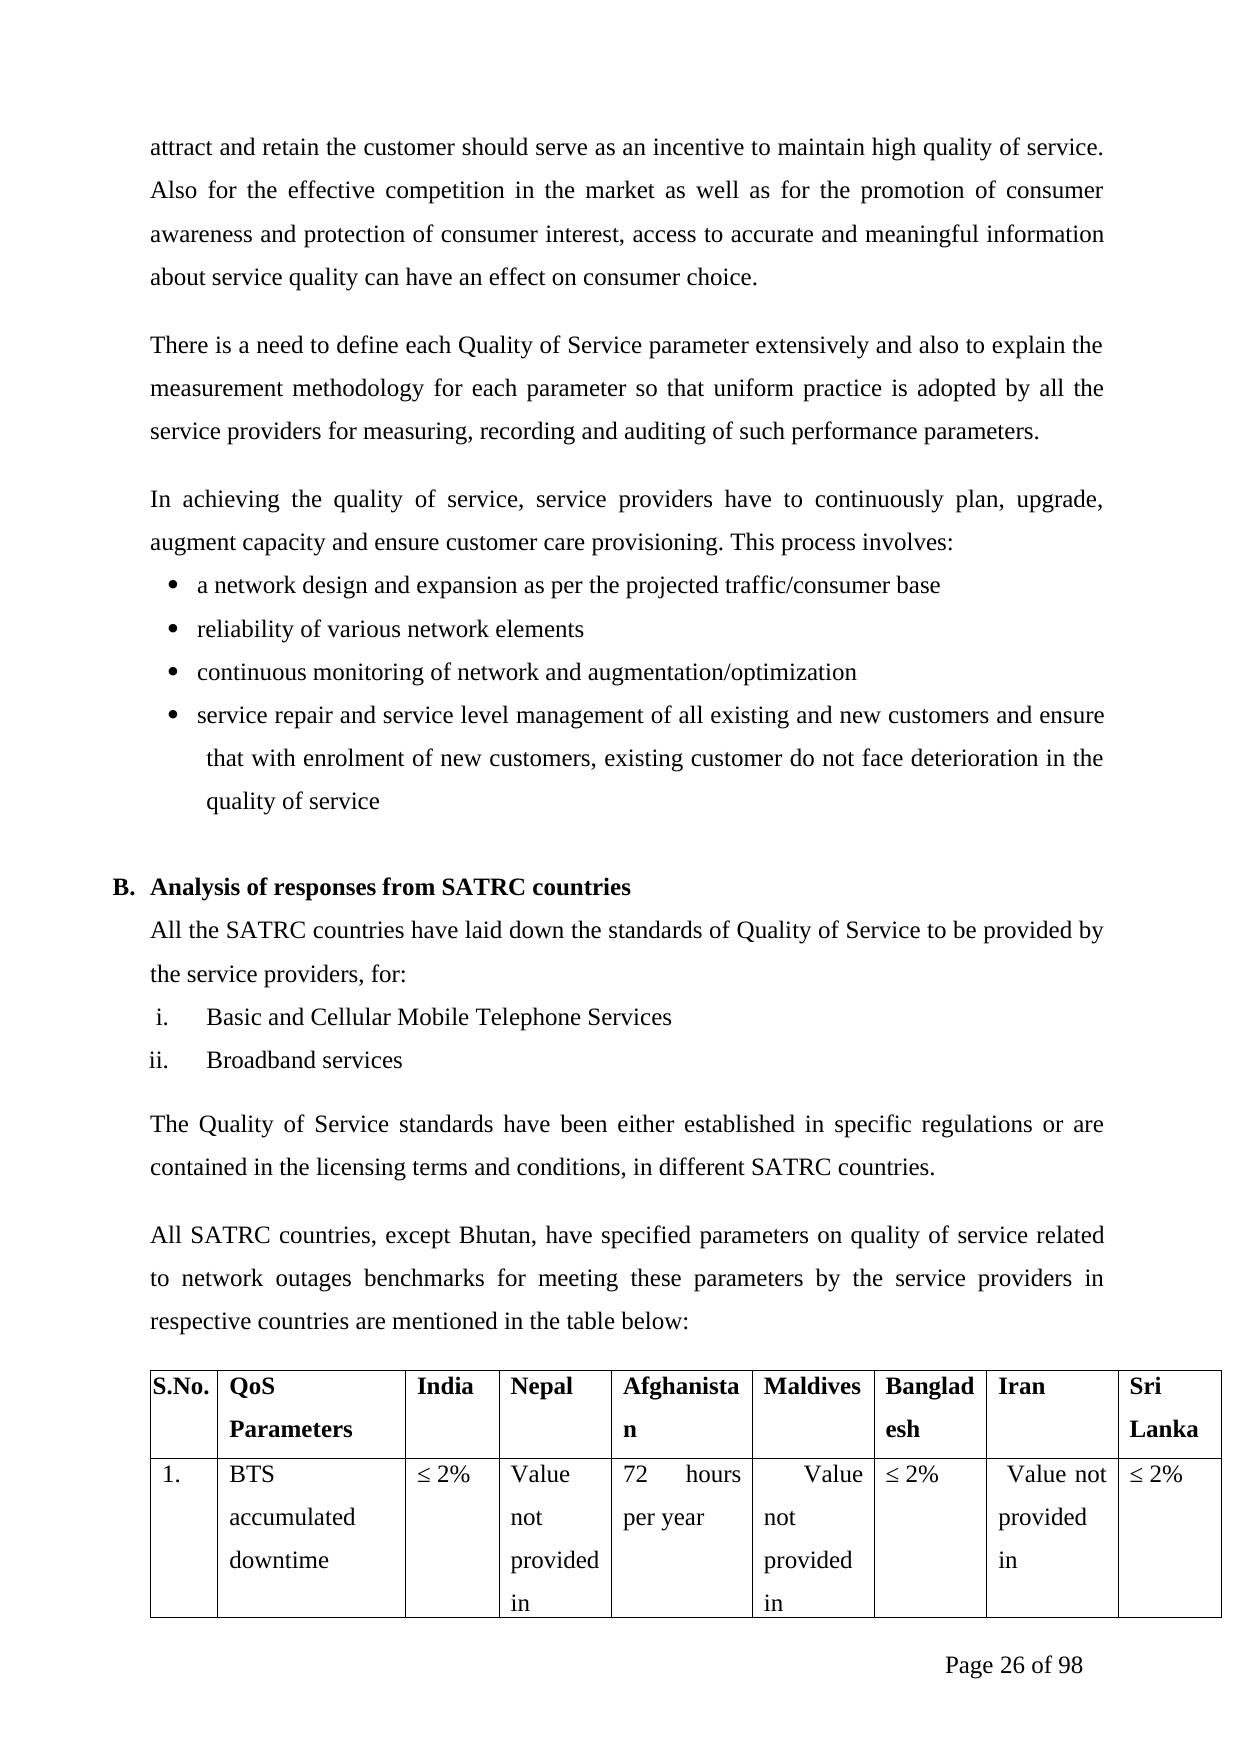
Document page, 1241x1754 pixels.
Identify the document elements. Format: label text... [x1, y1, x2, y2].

table_header Iran [987, 1371, 1118, 1458]
list Broadband services [169, 1045, 1105, 1074]
table_header S.No. [151, 1371, 217, 1458]
table_cell 72 hours per year [612, 1459, 752, 1617]
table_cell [753, 1459, 874, 1617]
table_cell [500, 1459, 611, 1617]
text There is a need to define each Quality of Service parameter extensively and also to explain the measurement methodology for each parameter so that uniform practice is adopted by all the service providers for measuring, recording and auditing of such performance parameters. [150, 330, 1105, 445]
list service repair and service level management of all existing and new customers and ensure that with enrolment of new customers, existing customer do not face deterioration in the quality of service [169, 700, 1105, 815]
table_cell ≤ 2% [406, 1459, 499, 1617]
table_header Afghanistan [612, 1371, 752, 1458]
table_header India [406, 1371, 499, 1458]
text All the SATRC countries have laid down the standards of Quality of Service to be provided by the service providers, for: [150, 916, 1105, 987]
list continuous monitoring of network and augmentation/optimization [169, 657, 1105, 686]
text The Quality of Service standards have been either established in specific regulations or are contained in the licensing terms and conditions, in different SATRC countries. [150, 1109, 1105, 1181]
list a network design and expansion as per the projected traffic/consumer base [169, 571, 1105, 599]
text All SATRC countries, except Bhutan, have specified parameters on quality of service related to network outages benchmarks for meeting these parameters by the service providers in respective countries are mentioned in the table below: [150, 1220, 1105, 1335]
table_header QoS Parameters [218, 1371, 405, 1458]
table_header Maldives [753, 1371, 874, 1458]
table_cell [218, 1459, 405, 1617]
table_header Sri Lanka [1119, 1371, 1221, 1458]
list reliability of various network elements [169, 614, 1105, 642]
table_cell ≤ 2% [875, 1459, 986, 1617]
table_header Bangladesh [875, 1371, 986, 1458]
list Analysis of responses from SATRC countries [112, 872, 1105, 901]
text In achieving the quality of service, service providers have to continuously plan, upgrade, augment capacity and ensure customer care provisioning. This process involves: [150, 484, 1105, 556]
table_cell ≤ 2% [1119, 1459, 1221, 1617]
table_header Nepal [500, 1371, 611, 1458]
table_cell 1. [151, 1459, 217, 1617]
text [150, 132, 1105, 291]
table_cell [987, 1459, 1118, 1617]
list Basic and Cellular Mobile Telephone Services [169, 1002, 1105, 1031]
